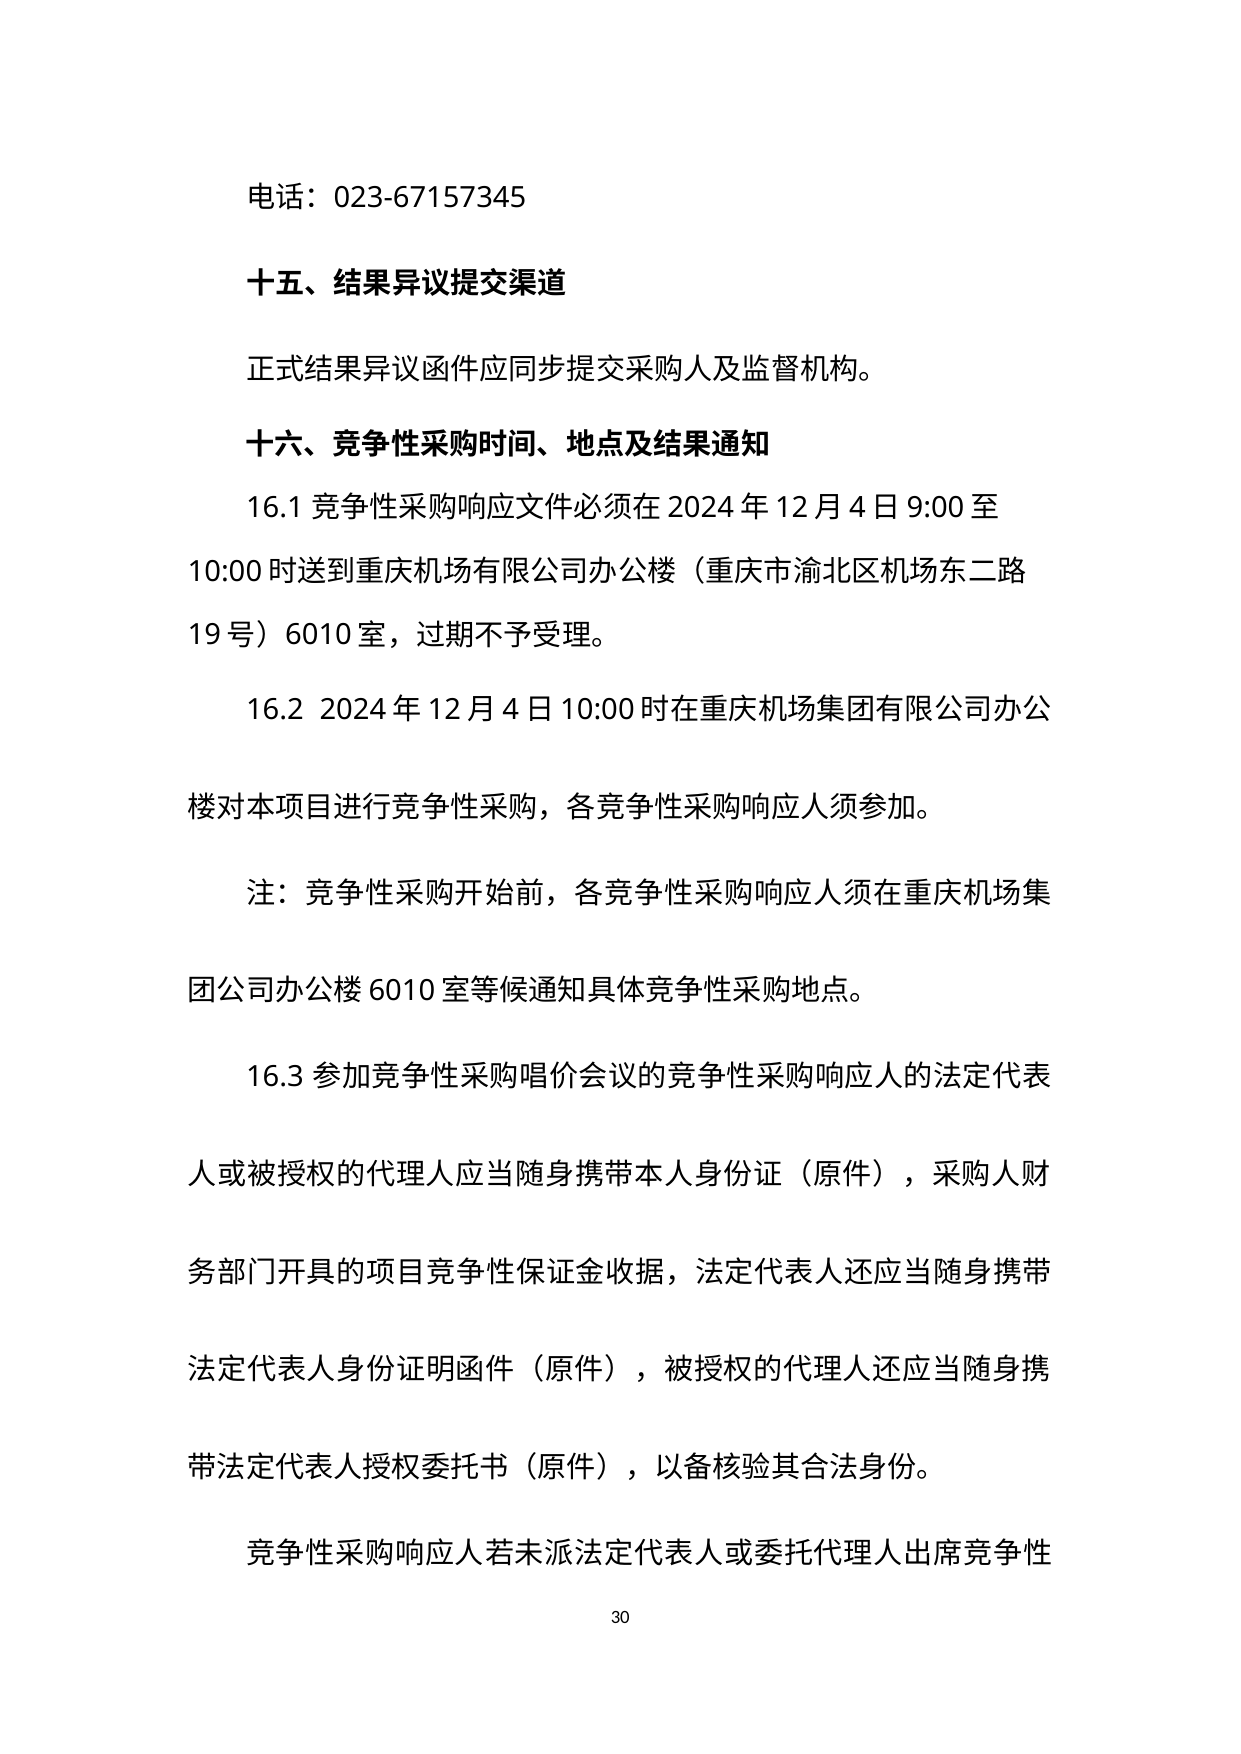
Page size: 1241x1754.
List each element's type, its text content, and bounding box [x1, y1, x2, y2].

text 16.3 参加竞争性采购唱价会议的竞争性采购响应人的法定代表人或被授权的代理人应当随身携带本人身份证（原件），采购人财务部门开具的项目竞争性保证金收据，法定代表人还应当随身携带法定代表人身份证明函件（原件），被授权的代理人还应当随身携带法定代表人授权委托书（原件），以备核验其合法身份。 [187, 1042, 1053, 1497]
text 电话：023-67157345 [187, 162, 1053, 227]
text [187, 1518, 1053, 1583]
text 十六、竞争性采购时间、地点及结果通知 [187, 420, 1053, 463]
text 注：竞争性采购开始前，各竞争性采购响应人须在重庆机场集团公司办公楼6010室等候通知具体竞争性采购地点。 [187, 858, 1053, 1021]
text 16.1 竞争性采购响应文件必须在2024年12月4日9:00至10:00时送到重庆机场有限公司办公楼（重庆市渝北区机场东二路19号）6010室，过期不予受理。 [187, 484, 1053, 653]
text 正式结果异议函件应同步提交采购人及监督机构。 [187, 334, 1053, 399]
text 16.2 2024年12月4日10:00时在重庆机场集团有限公司办公楼对本项目进行竞争性采购，各竞争性采购响应人须参加。 [187, 674, 1053, 837]
text 十五、结果异议提交渠道 [187, 248, 1053, 313]
